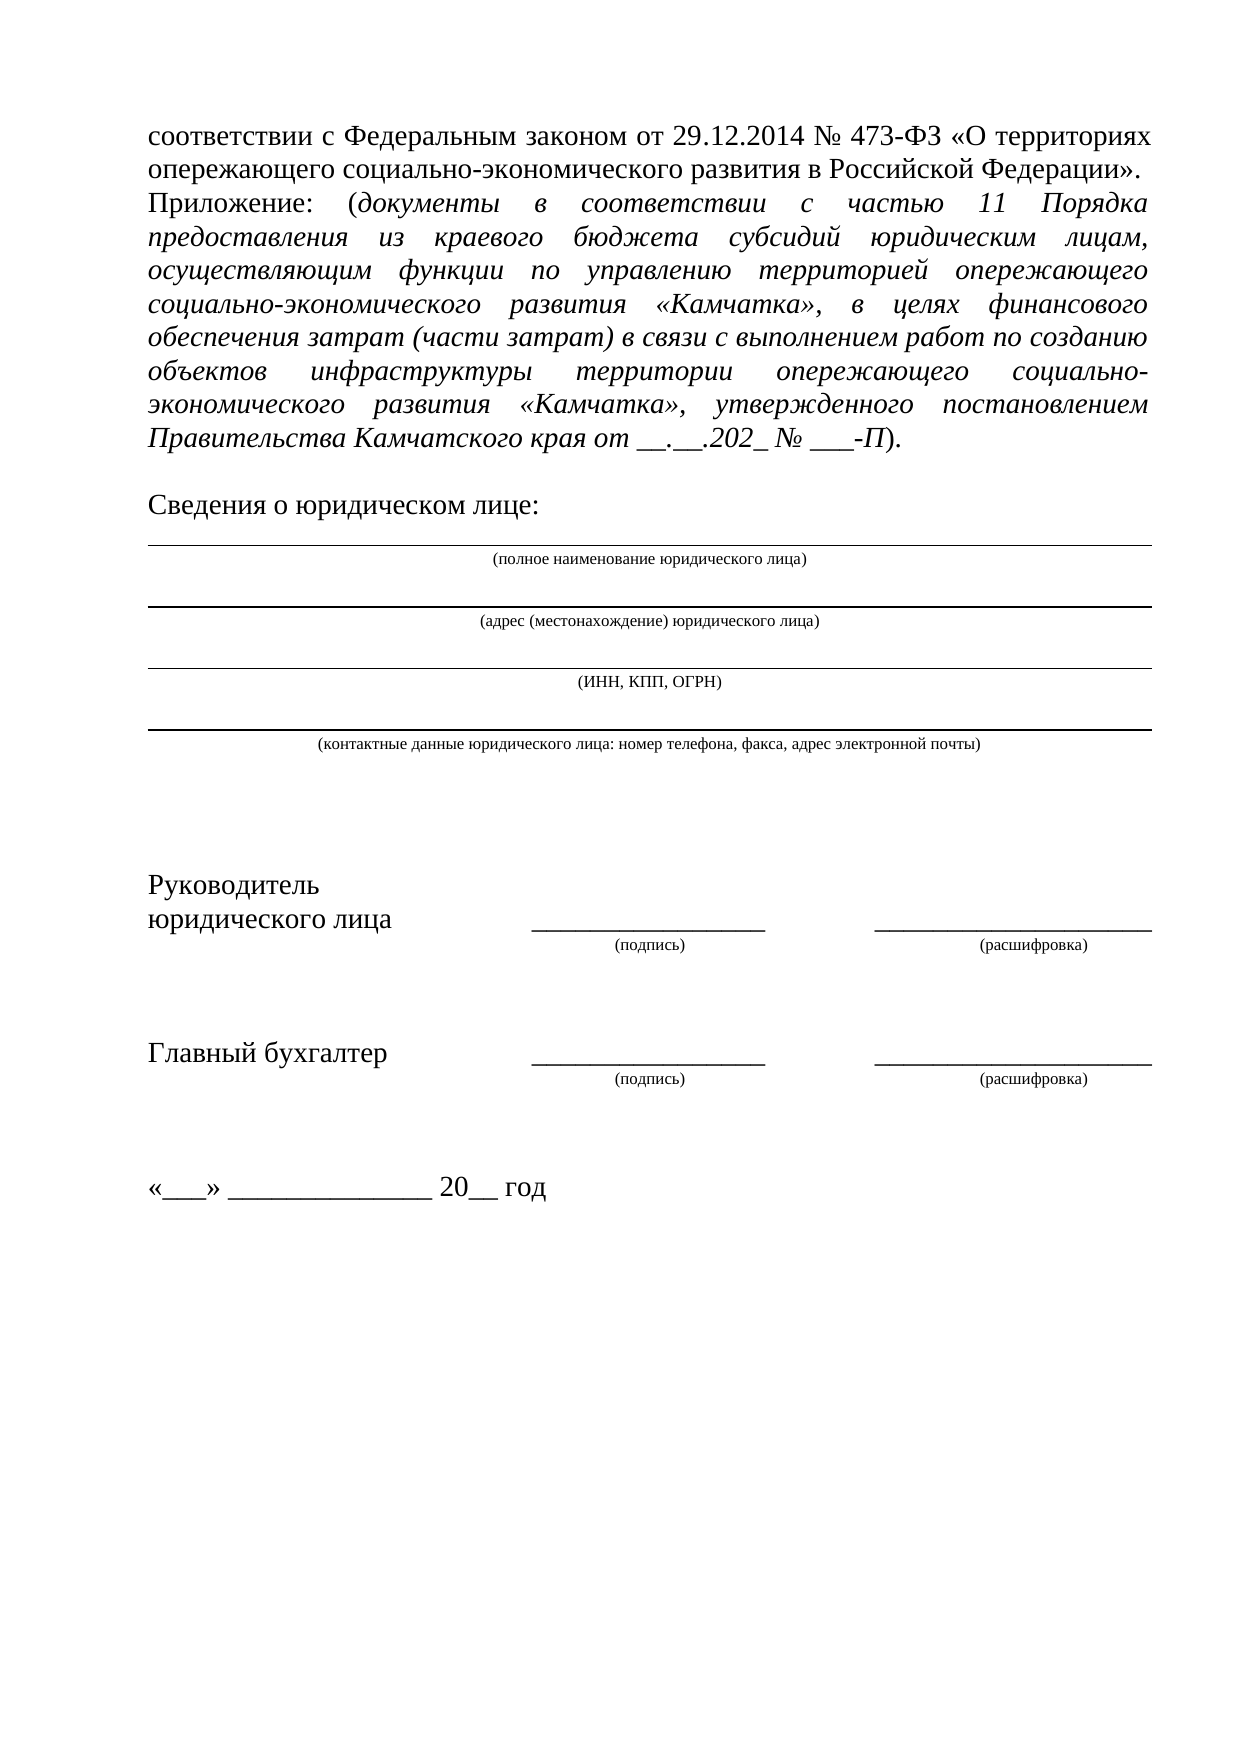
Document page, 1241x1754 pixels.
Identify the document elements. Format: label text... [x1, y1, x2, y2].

text Приложение: (документы в соответствии с частью 11 Порядка предоставления из краевого бюджета субсидий юридическим лицам, осуществляющим функции по управлению территорией опережающего социально-экономического развития «Камчатка», в целях финансового обеспечения затрат (части затрат) в связи с выполнением работ по созданию объектов инфраструктуры территории опережающего социально-экономического развития «Камчатка», утвержденного постановлением Правительства Камчатского края от __.__.202_ № ___-П). [148, 185, 1152, 453]
text (контактные данные юридического лица: номер телефона, факса, адрес электронной почты) [148, 733, 1152, 767]
text Сведения о юридическом лице: [148, 487, 1152, 521]
text (полное наименование юридического лица) [148, 549, 1152, 582]
text «___» ______________ 20__ год [148, 1169, 1152, 1203]
text (адрес (местонахождение) юридического лица) [148, 610, 1152, 644]
text Главный бухгалтер ________________ ___________________ [148, 1035, 1152, 1069]
text юридического лица ________________ ___________________ [148, 901, 1152, 934]
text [148, 118, 1152, 185]
text (подпись) (расшифровка) [148, 934, 1152, 968]
text (ИНН, КПП, ОГРН) [148, 672, 1152, 705]
text Руководитель [148, 867, 1152, 901]
text (подпись) (расшифровка) [148, 1069, 1152, 1102]
